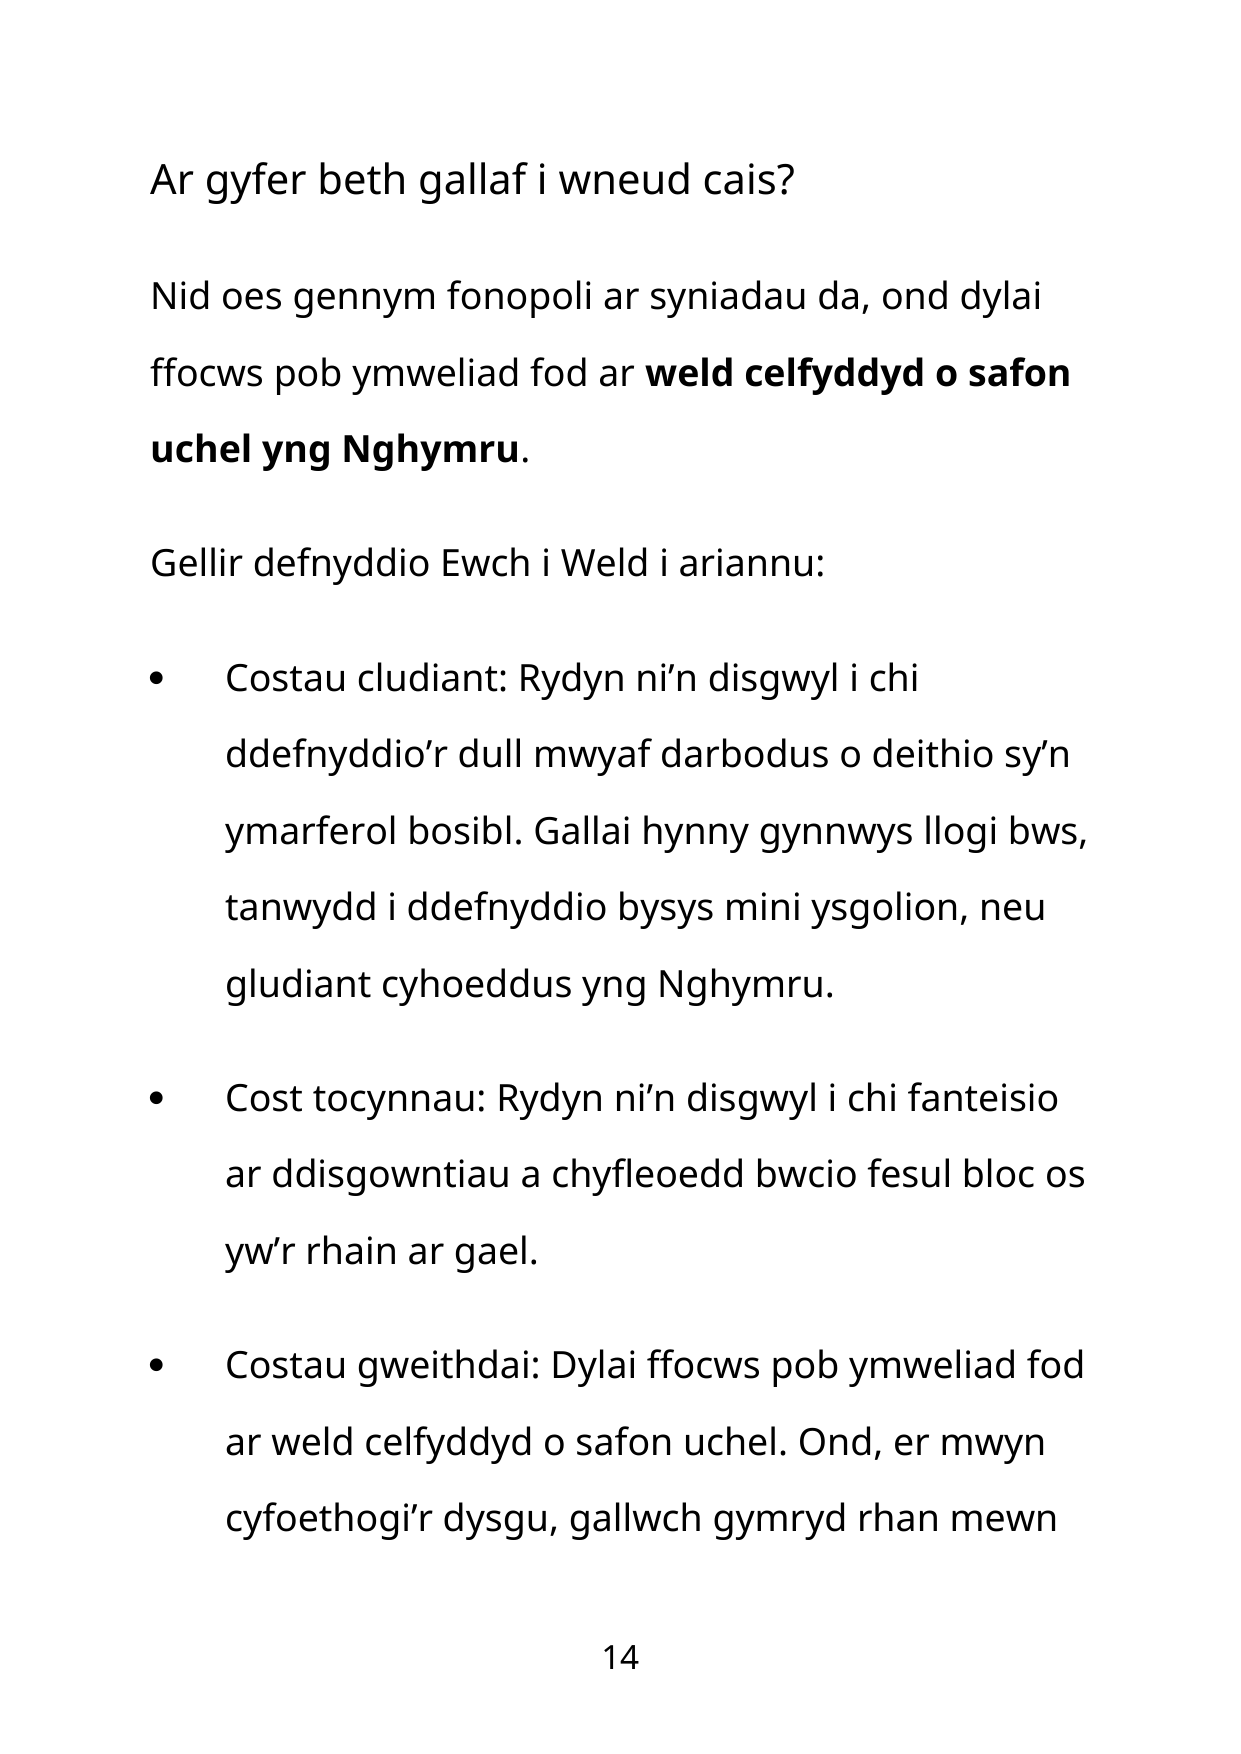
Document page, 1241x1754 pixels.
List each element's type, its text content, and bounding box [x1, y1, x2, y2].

list Cost tocynnau: Rydyn ni’n disgwyl i chi fanteisio ar ddisgowntiau a chyfleoedd bwcio fesul bloc os yw’r rhain ar gael. [150, 1071, 1090, 1275]
subtitle Ar gyfer beth gallaf i wneud cais? [150, 150, 1090, 207]
text Gellir defnyddio Ewch i Weld i ariannu: [150, 537, 1090, 588]
list Costau cludiant: Rydyn ni’n disgwyl i chi ddefnyddio’r dull mwyaf darbodus o deithio sy’n ymarferol bosibl. Gallai hynny gynnwys llogi bws, tanwydd i ddefnyddio bysys mini ysgolion, neu gludiant cyhoeddus yng Nghymru. [150, 651, 1090, 1008]
text Nid oes gennym fonopoli ar syniadau da, ond dylai ffocws pob ymweliad fod ar weld celfyddyd o safon uchel yng Nghymru. [150, 269, 1090, 474]
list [150, 1338, 1090, 1542]
